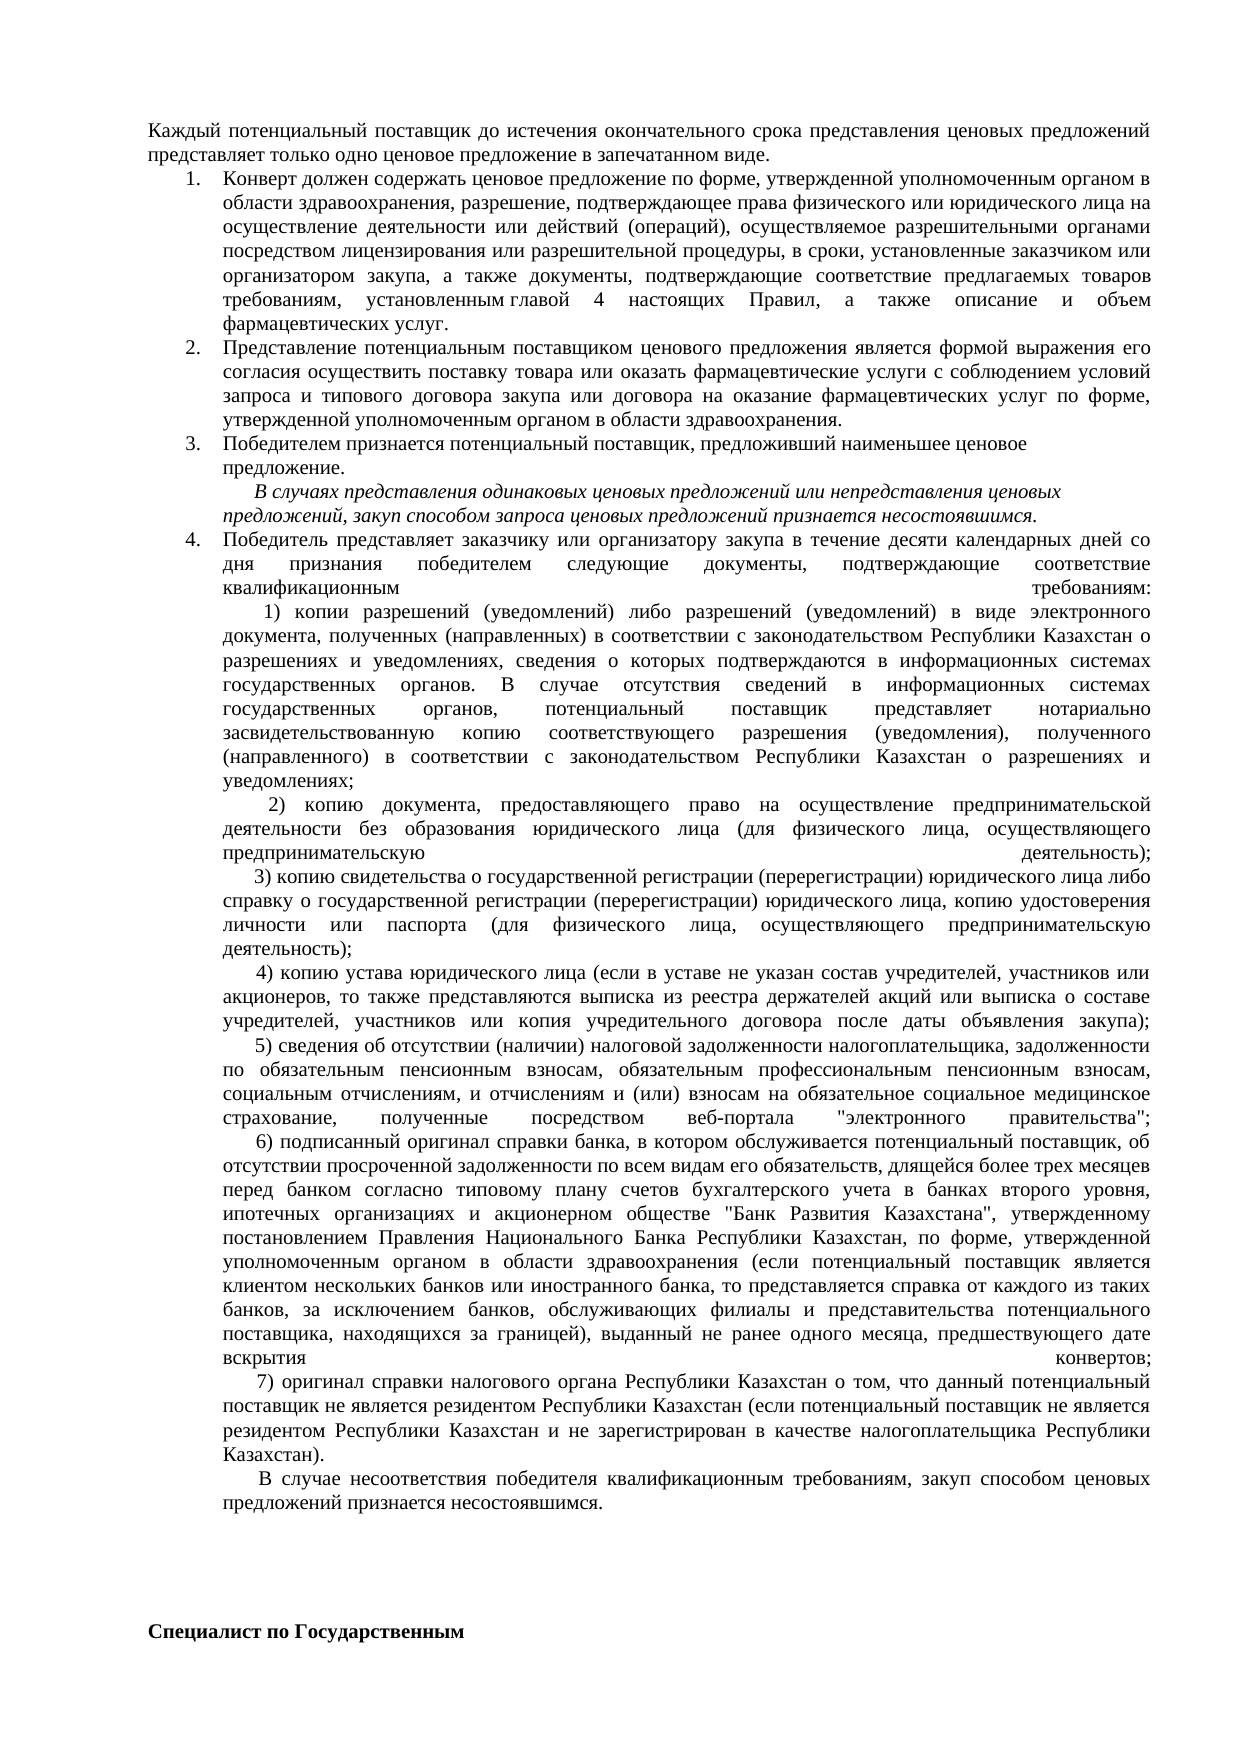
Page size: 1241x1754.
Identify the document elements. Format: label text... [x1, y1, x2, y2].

list Представление потенциальным поставщиком ценового предложения является формой выражения его согласия осуществить поставку товара или оказать фармацевтические услуги с соблюдением условий запроса и типового договора закупа или договора на оказание фармацевтических услуг по форме, утвержденной уполномоченным органом в области здравоохранения. [185, 335, 1152, 431]
list Победитель представляет заказчику или организатору закупа в течение десяти календарных дней со дня признания победителем следующие документы, подтверждающие соответствие квалификационным требованиям: 1) копии разрешений (уведомлений) либо разрешений (уведомлений) в виде электронного документа, полученных (направленных) в соответствии с законодательством Республики Казахстан о разрешениях и уведомлениях, сведения о которых подтверждаются в информационных системах государственных органов. В случае отсутствия сведений в информационных системах государственных органов, потенциальный поставщик представляет нотариально засвидетельствованную копию соответствующего разрешения (уведомления), полученного (направленного) в соответствии с законодательством Республики Казахстан о разрешениях и уведомлениях; 2) копию документа, предоставляющего право на осуществление предпринимательской деятельности без образования юридического лица (для физического лица, осуществляющего предпринимательскую деятельность); 3) копию свидетельства о государственной регистрации (перерегистрации) юридического лица либо справку о государственной регистрации (перерегистрации) юридического лица, копию удостоверения личности или паспорта (для физического лица, осуществляющего предпринимательскую деятельность); 4) копию устава юридического лица (если в уставе не указан состав учредителей, участников или акционеров, то также представляются выписка из реестра держателей акций или выписка о составе учредителей, участников или копия учредительного договора после даты объявления закупа); 5) сведения об отсутствии (наличии) налоговой задолженности налогоплательщика, задолженности по обязательным пенсионным взносам, обязательным профессиональным пенсионным взносам, социальным отчислениям, и отчислениям и (или) взносам на обязательное социальное медицинское страхование, полученные посредством веб-портала "электронного правительства"; 6) подписанный оригинал справки банка, в котором обслуживается потенциальный поставщик, об отсутствии просроченной задолженности по всем видам его обязательств, длящейся более трех месяцев перед банком согласно типовому плану счетов бухгалтерского учета в банках второго уровня, ипотечных организациях и акционерном обществе "Банк Развития Казахстана", утвержденному постановлением Правления Национального Банка Республики Казахстан, по форме, утвержденной уполномоченным органом в области здравоохранения (если потенциальный поставщик является клиентом нескольких банков или иностранного банка, то представляется справка от каждого из таких банков, за исключением банков, обслуживающих филиалы и представительства потенциального поставщика, находящихся за границей), выданный не ранее одного месяца, предшествующего дате вскрытия конвертов; 7) оригинал справки налогового органа Республики Казахстан о том, что данный потенциальный поставщик не является резидентом Республики Казахстан (если потенциальный поставщик не является резидентом Республики Казахстан и не зарегистрирован в качестве налогоплательщика Республики Казахстан). В случае несоответствия победителя квалификационным требованиям, закуп способом ценовых предложений признается несостоявшимся. [185, 527, 1152, 1514]
list Победителем признается потенциальный поставщик, предложивший наименьшее ценовое предложение. В случаях представления одинаковых ценовых предложений или непредставления ценовых предложений, закуп способом запроса ценовых предложений признается несостоявшимся. [185, 431, 1152, 527]
list Конверт должен содержать ценовое предложение по форме, утвержденной уполномоченным органом в области здравоохранения, разрешение, подтверждающее права физического или юридического лица на осуществление деятельности или действий (операций), осуществляемое разрешительными органами посредством лицензирования или разрешительной процедуры, в сроки, установленные заказчиком или организатором закупа, а также документы, подтверждающие соответствие предлагаемых товаров требованиям, установленным главой 4 настоящих Правил, а также описание и объем фармацевтических услуг. [185, 166, 1152, 335]
text Специалист по Государственным [148, 1619, 1152, 1643]
text Каждый потенциальный поставщик до истечения окончательного срока представления ценовых предложений представляет только одно ценовое предложение в запечатанном виде. [148, 118, 1152, 166]
